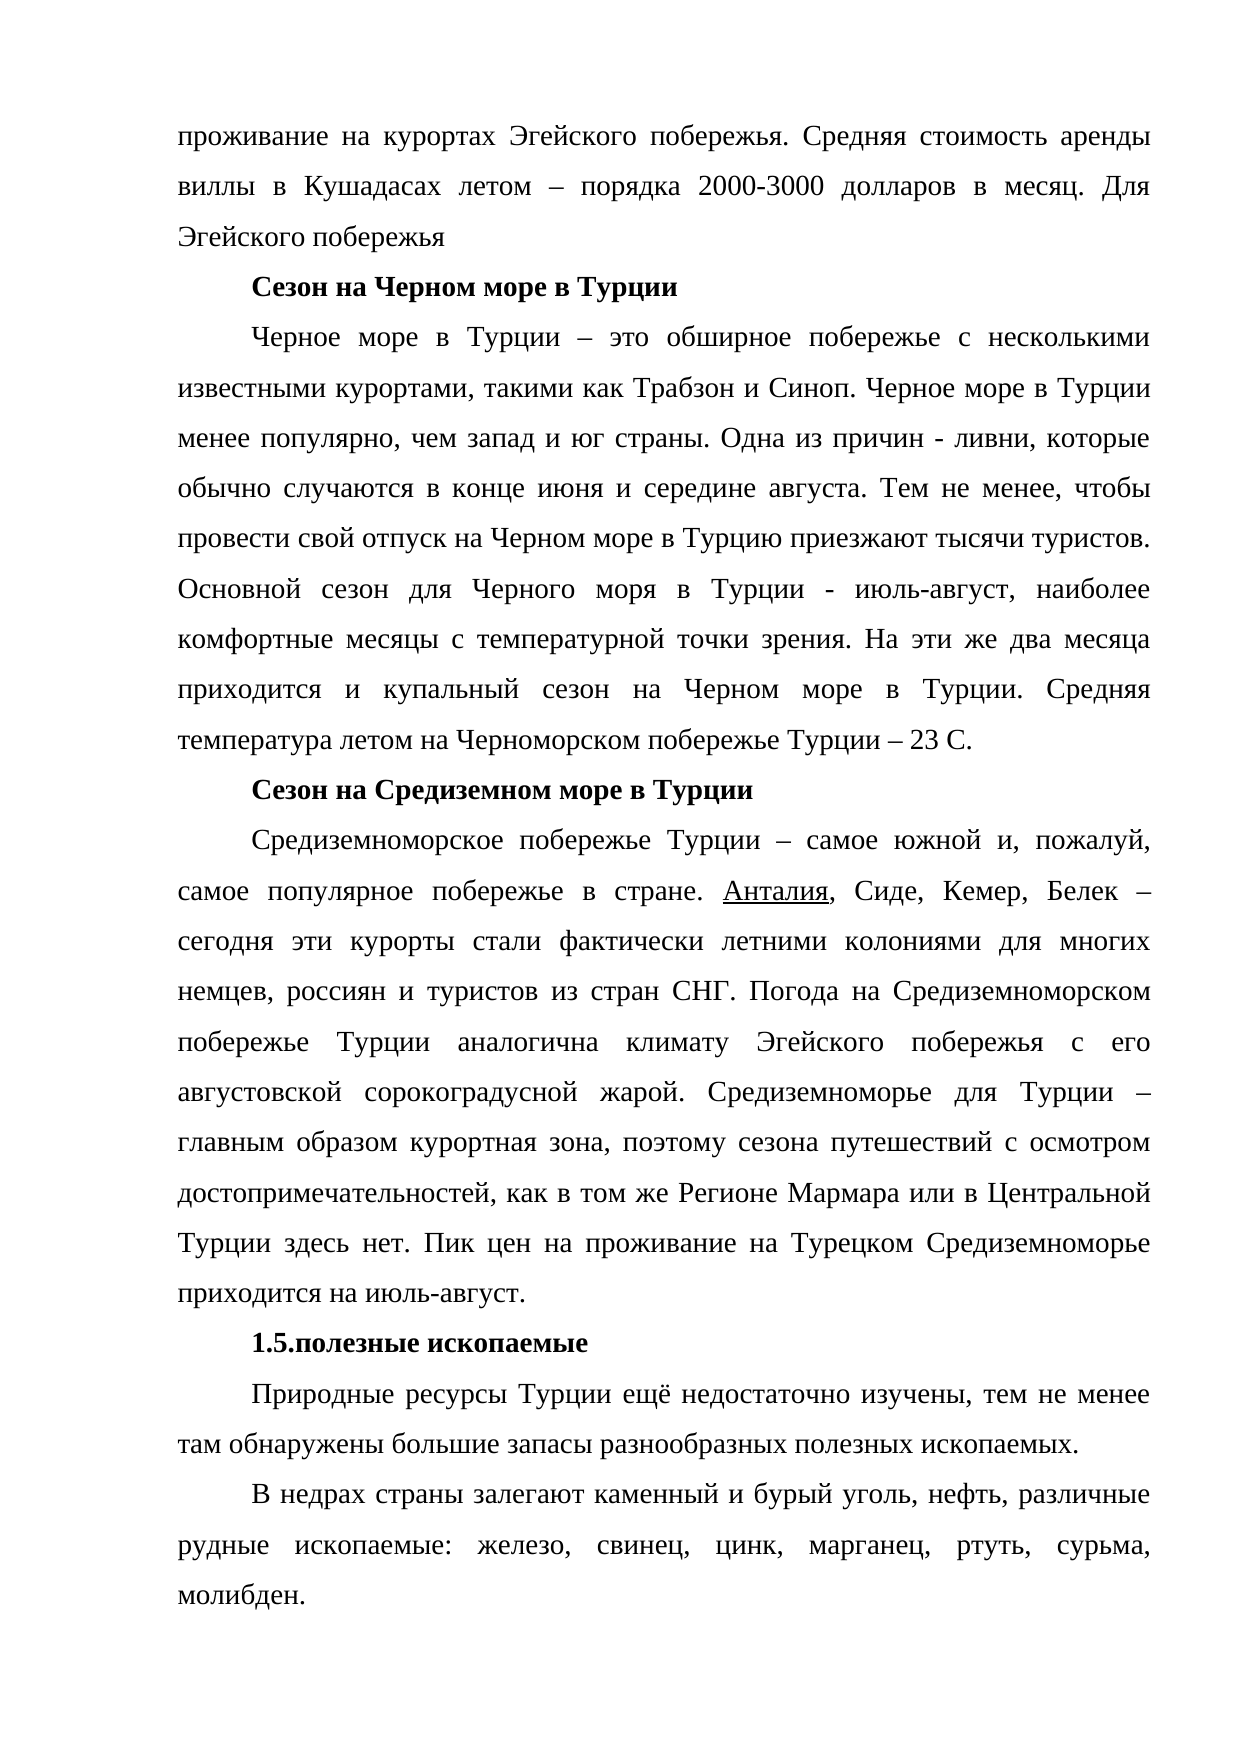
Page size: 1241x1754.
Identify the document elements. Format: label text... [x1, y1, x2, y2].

text Сезон на Средиземном море в Турции [177, 772, 1152, 806]
text 1.5.полезные ископаемые [177, 1326, 1152, 1359]
text Сезон на Черном море в Турции [177, 269, 1152, 303]
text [177, 118, 1152, 252]
text Черное море в Турции – это обширное побережье с несколькими известными курортами, такими как Трабзон и Синоп. Черное море в Турции менее популярно, чем запад и юг страны. Одна из причин - ливни, которые обычно случаются в конце июня и середине августа. Тем не менее, чтобы провести свой отпуск на Черном море в Турцию приезжают тысячи туристов. Основной сезон для Черного моря в Турции - июль-август, наиболее комфортные месяцы с температурной точки зрения. На эти же два месяца приходится и купальный сезон на Черном море в Турции. Средняя температура летом на Черноморском побережье Турции – 23 С. [177, 319, 1152, 755]
text Средиземноморское побережье Турции – самое южной и, пожалуй, самое популярное побережье в стране. Анталия, Сиде, Кемер, Белек – сегодня эти курорты стали фактически летними колониями для многих немцев, россиян и туристов из стран СНГ. Погода на Средиземноморском побережье Турции аналогична климату Эгейского побережья с его августовской сорокоградусной жарой. Средиземноморье для Турции – главным образом курортная зона, поэтому сезона путешествий с осмотром достопримечательностей, как в том же Регионе Мармара или в Центральной Турции здесь нет. Пик цен на проживание на Турецком Средиземноморье приходится на июль-август. [177, 822, 1152, 1309]
text Природные ресурсы Турции ещё недостаточно изучены, тем не менее там обнаружены большие запасы разнообразных полезных ископаемых. [177, 1376, 1152, 1460]
text В недрах страны залегают каменный и бурый уголь, нефть, различные рудные ископаемые: железо, свинец, цинк, марганец, ртуть, сурьма, молибден. [177, 1477, 1152, 1611]
